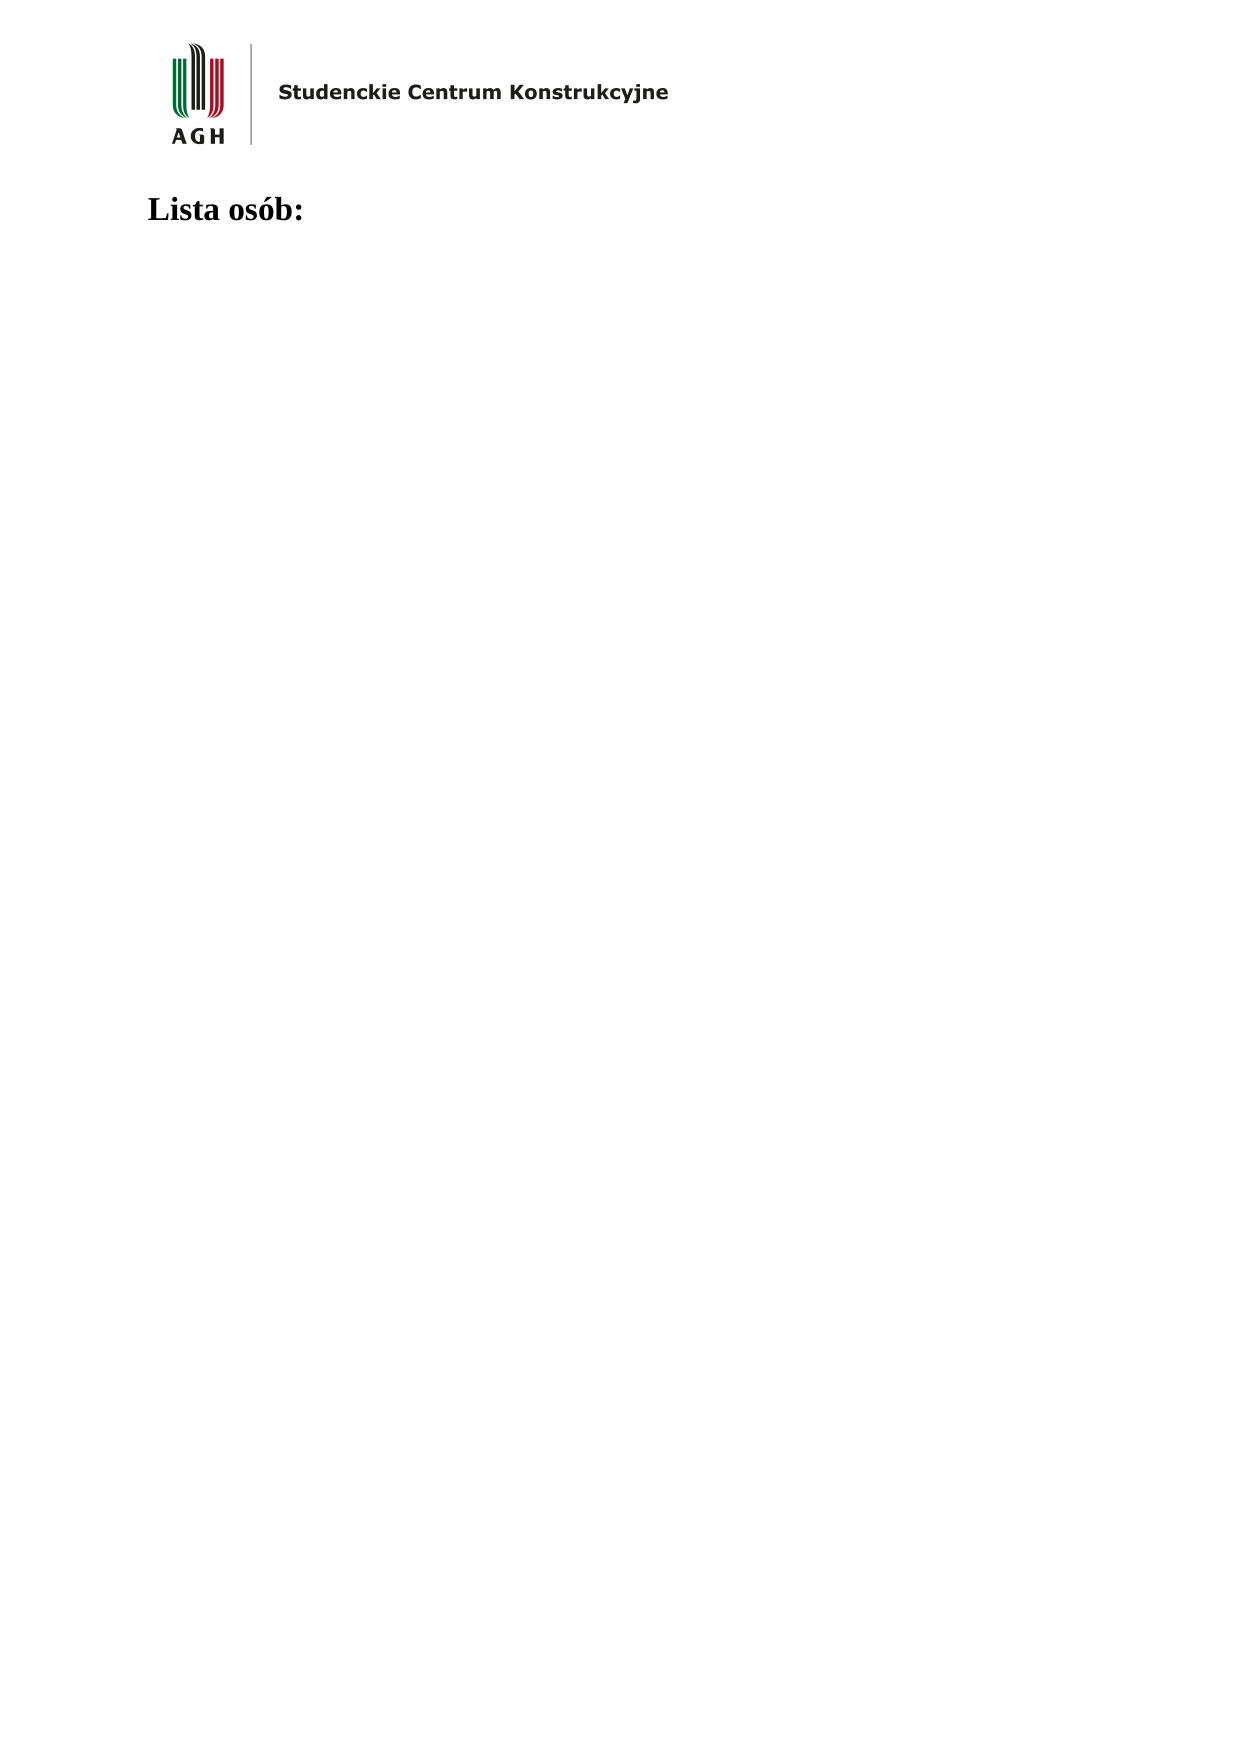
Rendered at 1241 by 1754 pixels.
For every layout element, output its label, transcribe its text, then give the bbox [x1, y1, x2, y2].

text Lista osób: [148, 189, 1093, 227]
picture [147, 29, 690, 161]
